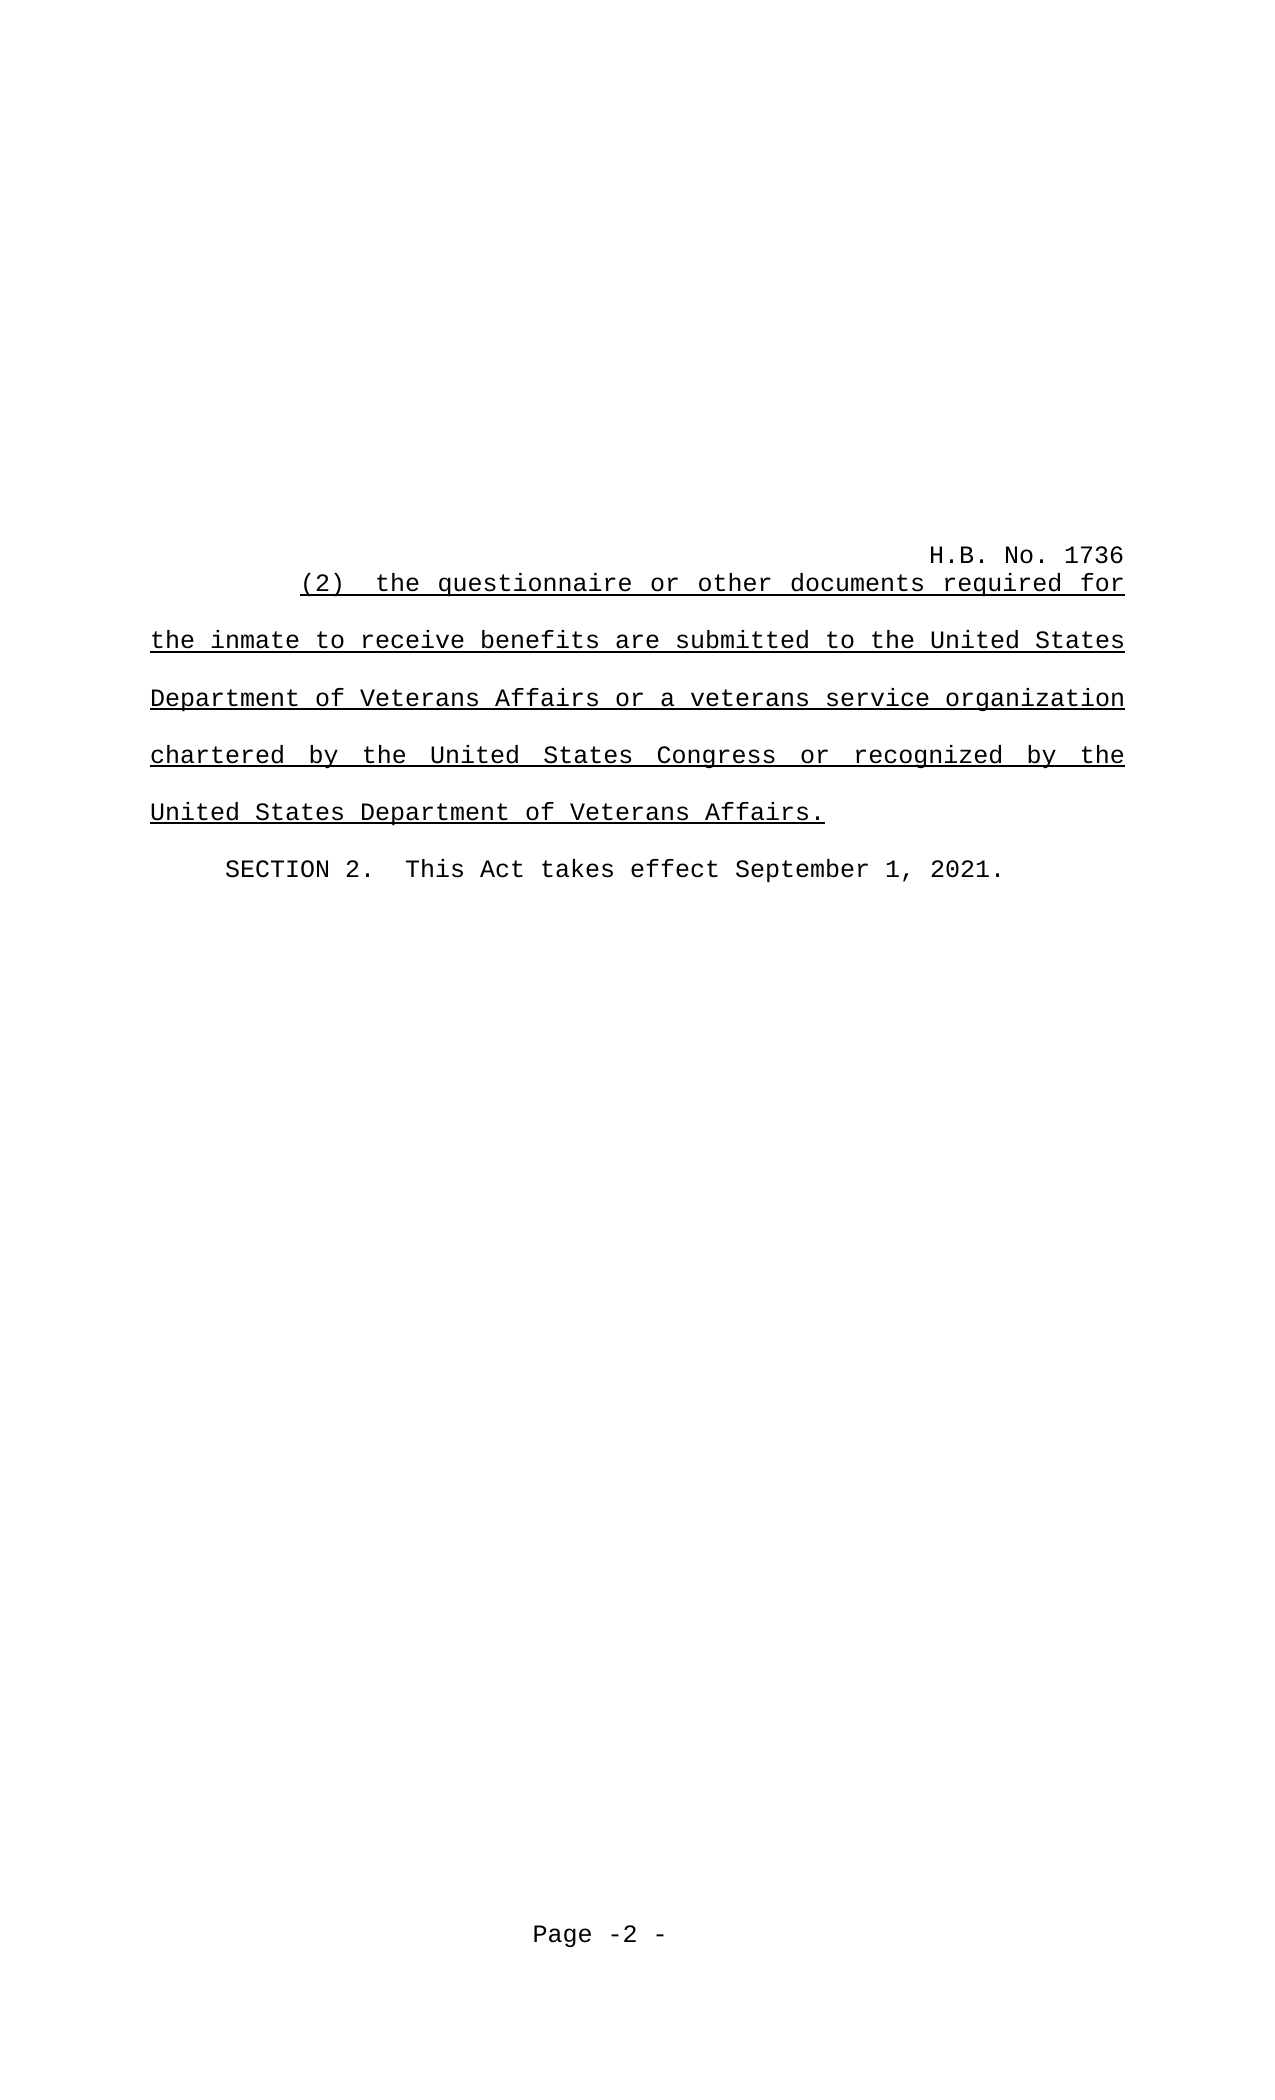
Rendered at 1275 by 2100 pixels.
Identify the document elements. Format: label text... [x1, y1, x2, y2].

text SECTION 2. This Act takes effect September 1, 2021. [150, 856, 1125, 885]
text (2) the questionnaire or other documents required for the inmate to receive benefits are submitted to the United States Department of Veterans Affairs or a veterans service organization chartered by the United States Congress or recognized by the United States Department of Veterans Affairs. [150, 571, 1125, 651]
text (2) the questionnaire or other documents required for the inmate to receive benefits are submitted to the United States Department of Veterans Affairs or a veterans service organization chartered by the United States Congress or recognized by the United States Department of Veterans Affairs. [150, 653, 1125, 708]
text (2) the questionnaire or other documents required for the inmate to receive benefits are submitted to the United States Department of Veterans Affairs or a veterans service organization chartered by the United States Congress or recognized by the United States Department of Veterans Affairs. [150, 767, 1125, 828]
text (2) the questionnaire or other documents required for the inmate to receive benefits are submitted to the United States Department of Veterans Affairs or a veterans service organization chartered by the United States Congress or recognized by the United States Department of Veterans Affairs. [150, 710, 1125, 765]
